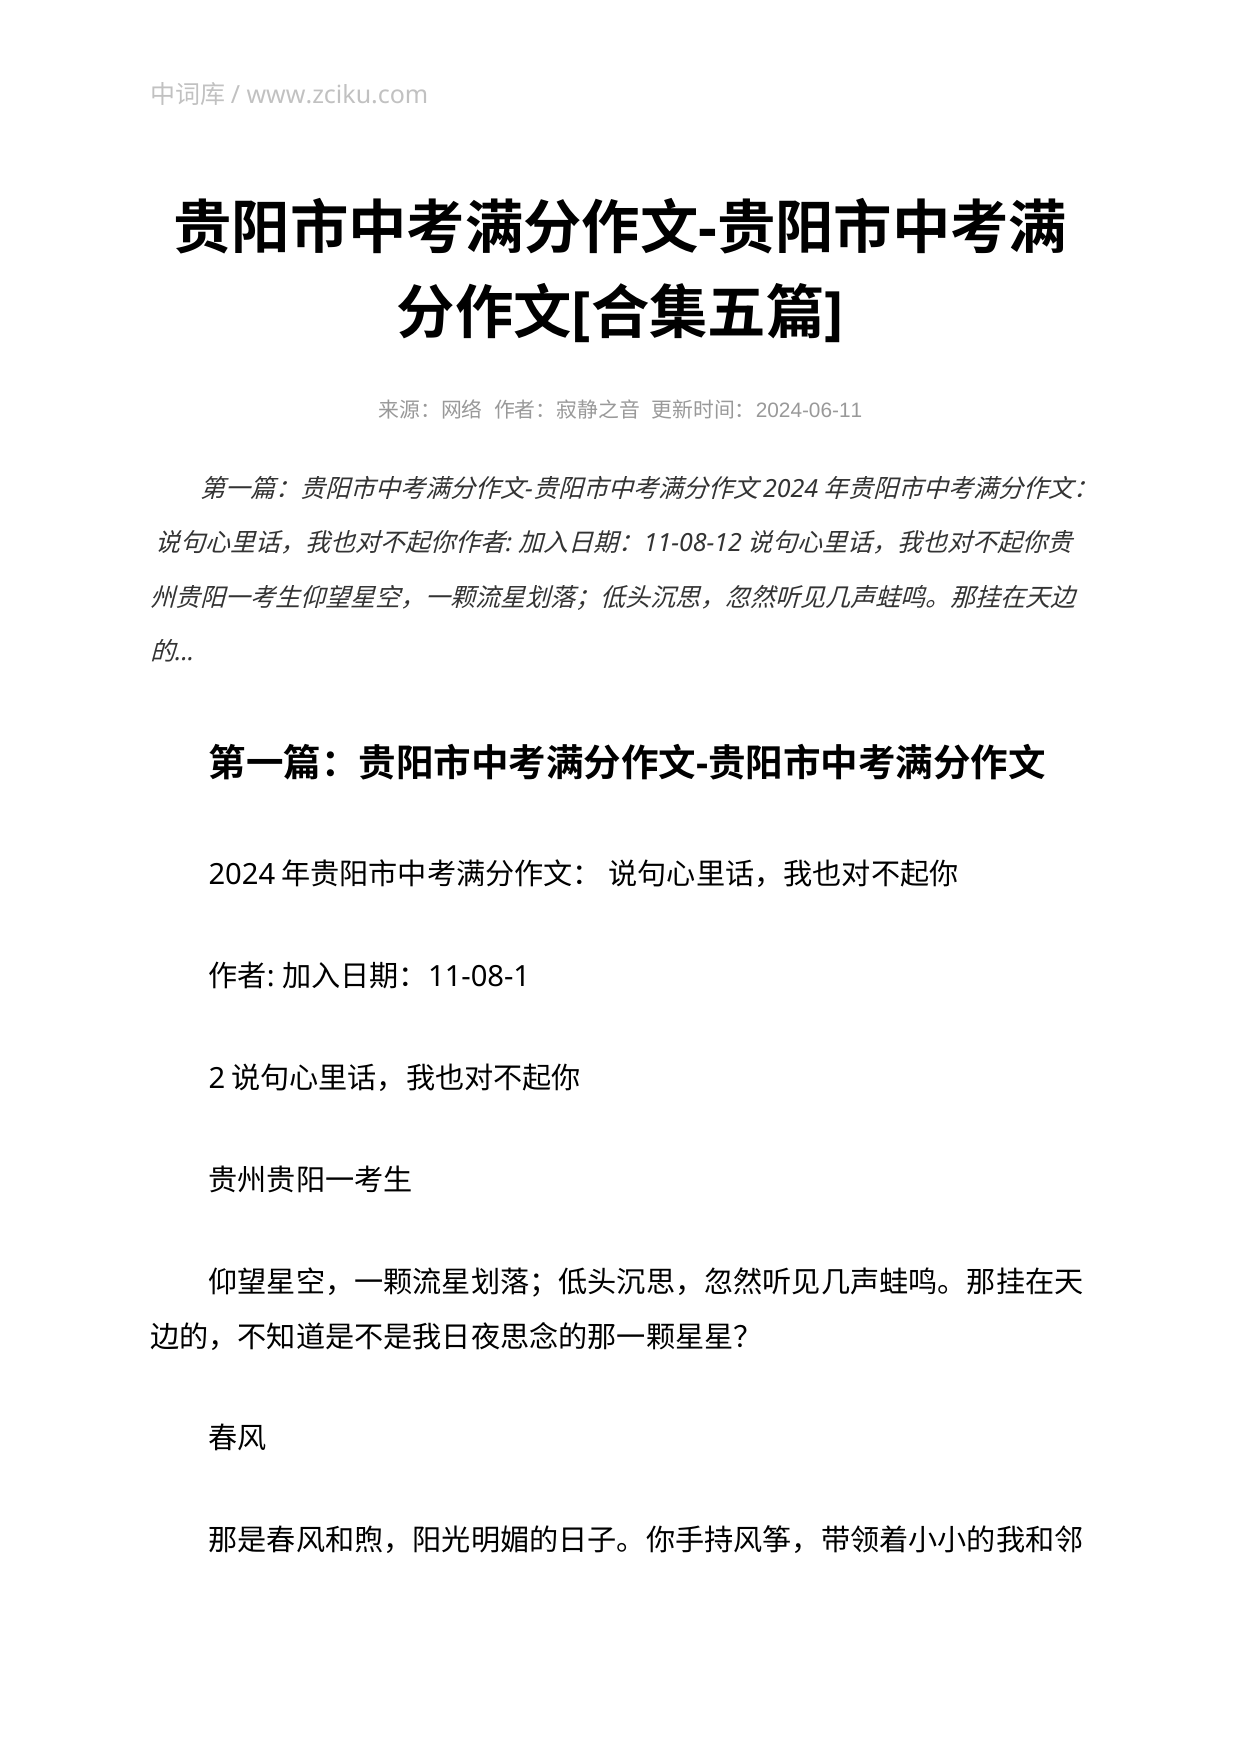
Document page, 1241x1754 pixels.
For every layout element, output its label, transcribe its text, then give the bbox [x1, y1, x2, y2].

text 仰望星空，一颗流星划落；低头沉思，忽然听见几声蛙鸣。那挂在天边的，不知道是不是我日夜思念的那一颗星星？ [150, 1258, 1090, 1355]
text 2024年贵阳市中考满分作文： 说句心里话，我也对不起你 [150, 851, 1090, 893]
text 第一篇：贵阳市中考满分作文-贵阳市中考满分作文2024年贵阳市中考满分作文： 说句心里话，我也对不起你作者: 加入日期：11-08-12说句心里话，我也对不起你贵州贵阳一考生仰望星空，一颗流星划落；低头沉思，忽然听见几声蛙鸣。那挂在天边的... [150, 468, 1090, 668]
text 2说句心里话，我也对不起你 [150, 1054, 1090, 1097]
text 来源：网络 作者：寂静之音 更新时间：2024-06-11 [150, 398, 1090, 422]
text 春风 [150, 1415, 1090, 1457]
text 作者: 加入日期：11-08-1 [150, 952, 1090, 995]
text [150, 1517, 1090, 1559]
subtitle 贵阳市中考满分作文-贵阳市中考满分作文[合集五篇] [150, 181, 1090, 351]
text 第一篇：贵阳市中考满分作文-贵阳市中考满分作文 [150, 733, 1090, 787]
text 贵州贵阳一考生 [150, 1156, 1090, 1199]
